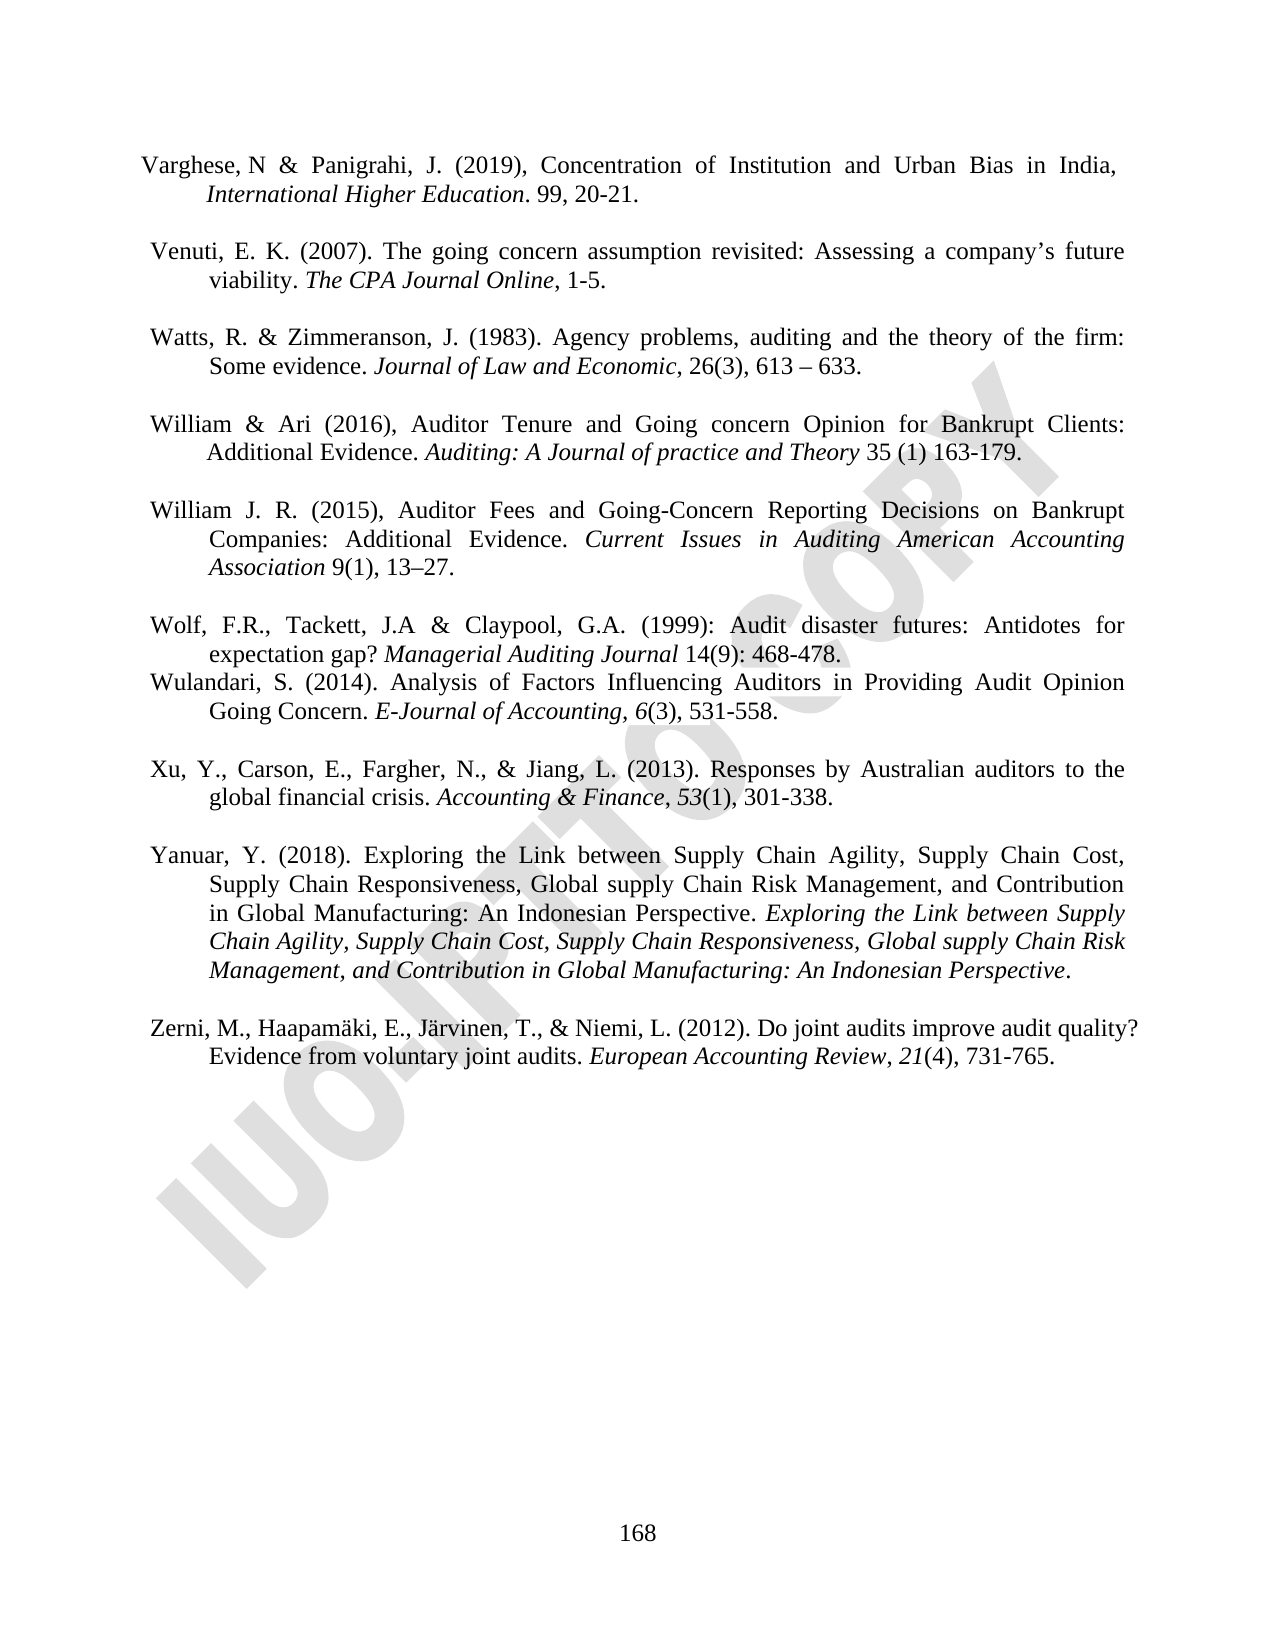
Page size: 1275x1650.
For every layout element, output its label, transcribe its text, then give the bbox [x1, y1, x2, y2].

text Watts, R. & Zimmeranson, J. (1983). Agency problems, auditing and the theory of the firm: Some evidence. Journal of Law and Economic, 26(3), 613 – 633. [150, 322, 1125, 380]
text William & Ari (2016), Auditor Tenure and Going concern Opinion for Bankrupt Clients: Additional Evidence. Auditing: A Journal of practice and Theory 35 (1) 163-179. [150, 409, 1125, 466]
text Yanuar, Y. (2018). Exploring the Link between Supply Chain Agility, Supply Chain Cost, Supply Chain Responsiveness, Global supply Chain Risk Management, and Contribution in Global Manufacturing: An Indonesian Perspective. Exploring the Link between Supply Chain Agility, Supply Chain Cost, Supply Chain Responsiveness, Global supply Chain Risk Management, and Contribution in Global Manufacturing: An Indonesian Perspective. [150, 840, 1125, 984]
text Xu, Y., Carson, E., Fargher, N., & Jiang, L. (2013). Responses by Australian auditors to the global financial crisis. Accounting & Finance, 53(1), 301-338. [150, 754, 1125, 811]
text Wulandari, S. (2014). Analysis of Factors Influencing Auditors in Providing Audit Opinion Going Concern. E-Journal of Accounting, 6(3), 531-558. [150, 667, 1125, 725]
text Evidence from voluntary joint audits. European Accounting Review, 21(4), 731-765. [208, 1041, 1244, 1070]
text William J. R. (2015), Auditor Fees and Going-Concern Reporting Decisions on Bankrupt Companies: Additional Evidence. Current Issues in Auditing American Accounting Association 9(1), 13–27. [150, 495, 1125, 581]
text Wolf, F.R., Tackett, J.A & Claypool, G.A. (1999): Audit disaster futures: Antidotes for expectation gap? Managerial Auditing Journal 14(9): 468-478. [150, 610, 1125, 667]
text International Higher Education. 99, 20-21. [206, 179, 1244, 207]
text Zerni, M., Haapamäki, E., Järvinen, T., & Niemi, L. (2012). Do joint audits improve audit quality? [150, 1013, 1244, 1041]
text Varghese, N & Panigrahi, J. (2019), Concentration of Institution and Urban Bias in India, [141, 150, 1244, 179]
text Venuti, E. K. (2007). The going concern assumption revisited: Assessing a company’s future viability. The CPA Journal Online, 1-5. [150, 236, 1126, 294]
